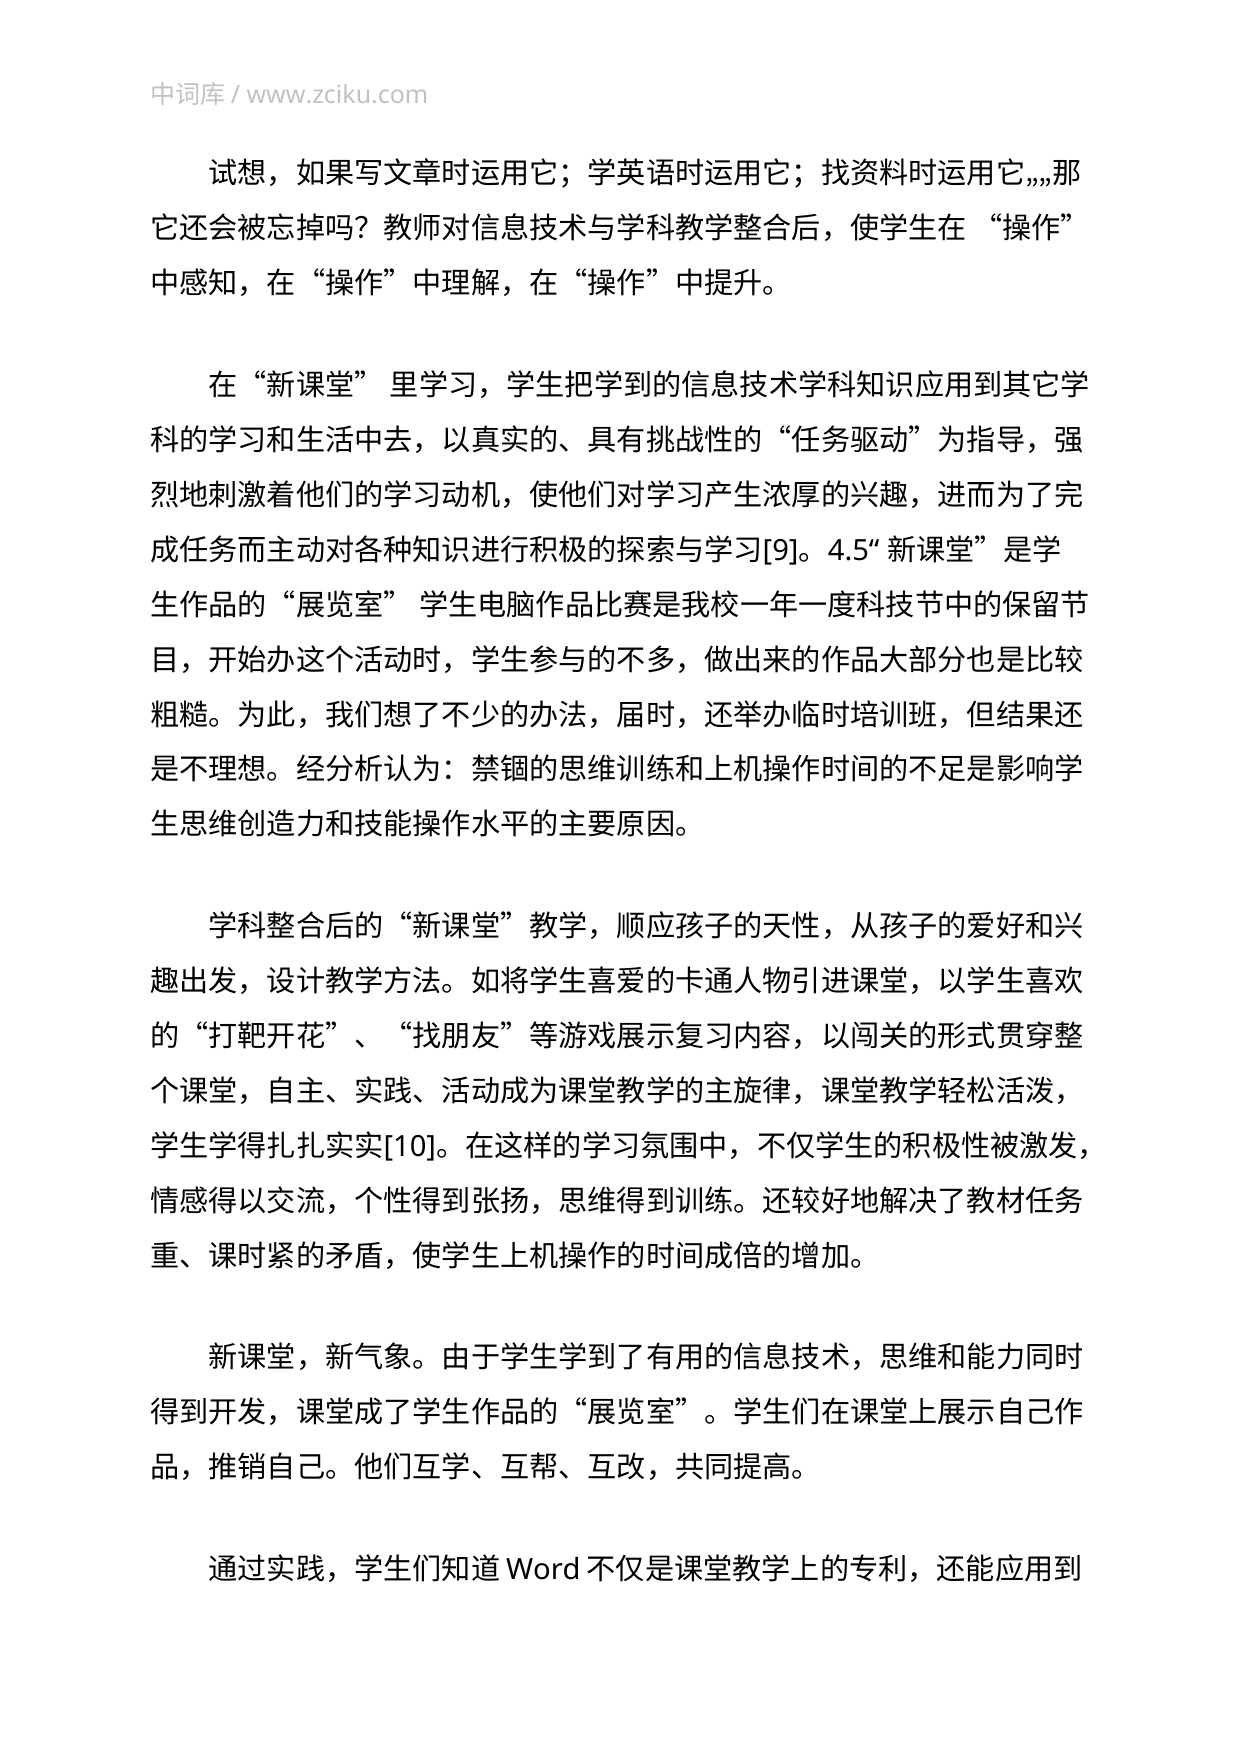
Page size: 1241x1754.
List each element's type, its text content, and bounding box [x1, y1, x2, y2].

text 学科整合后的“新课堂”教学，顺应孩子的天性，从孩子的爱好和兴趣出发，设计教学方法。如将学生喜爱的卡通人物引进课堂，以学生喜欢的“打靶开花”、“找朋友”等游戏展示复习内容，以闯关的形式贯穿整个课堂，自主、实践、活动成为课堂教学的主旋律，课堂教学轻松活泼，学生学得扎扎实实[10]。在这样的学习氛围中，不仅学生的积极性被激发，情感得以交流，个性得到张扬，思维得到训练。还较好地解决了教材任务重、课时紧的矛盾，使学生上机操作的时间成倍的增加。 [150, 903, 1090, 1274]
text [150, 1545, 1090, 1588]
text 试想，如果写文章时运用它；学英语时运用它；找资料时运用它„„那它还会被忘掉吗？教师对信息技术与学科教学整合后，使学生在 “操作”中感知，在“操作”中理解，在“操作”中提升。 [150, 150, 1090, 302]
text 在“新课堂” 里学习，学生把学到的信息技术学科知识应用到其它学科的学习和生活中去，以真实的、具有挑战性的“任务驱动”为指导，强烈地刺激着他们的学习动机，使他们对学习产生浓厚的兴趣，进而为了完成任务而主动对各种知识进行积极的探索与学习[9]。4.5“ 新课堂”是学生作品的“展览室” 学生电脑作品比赛是我校一年一度科技节中的保留节目，开始办这个活动时，学生参与的不多，做出来的作品大部分也是比较粗糙。为此，我们想了不少的办法，届时，还举办临时培训班，但结果还是不理想。经分析认为：禁锢的思维训练和上机操作时间的不足是影响学生思维创造力和技能操作水平的主要原因。 [150, 362, 1090, 843]
text 新课堂，新气象。由于学生学到了有用的信息技术，思维和能力同时得到开发，课堂成了学生作品的“展览室”。学生们在课堂上展示自己作品，推销自己。他们互学、互帮、互改，共同提高。 [150, 1334, 1090, 1486]
